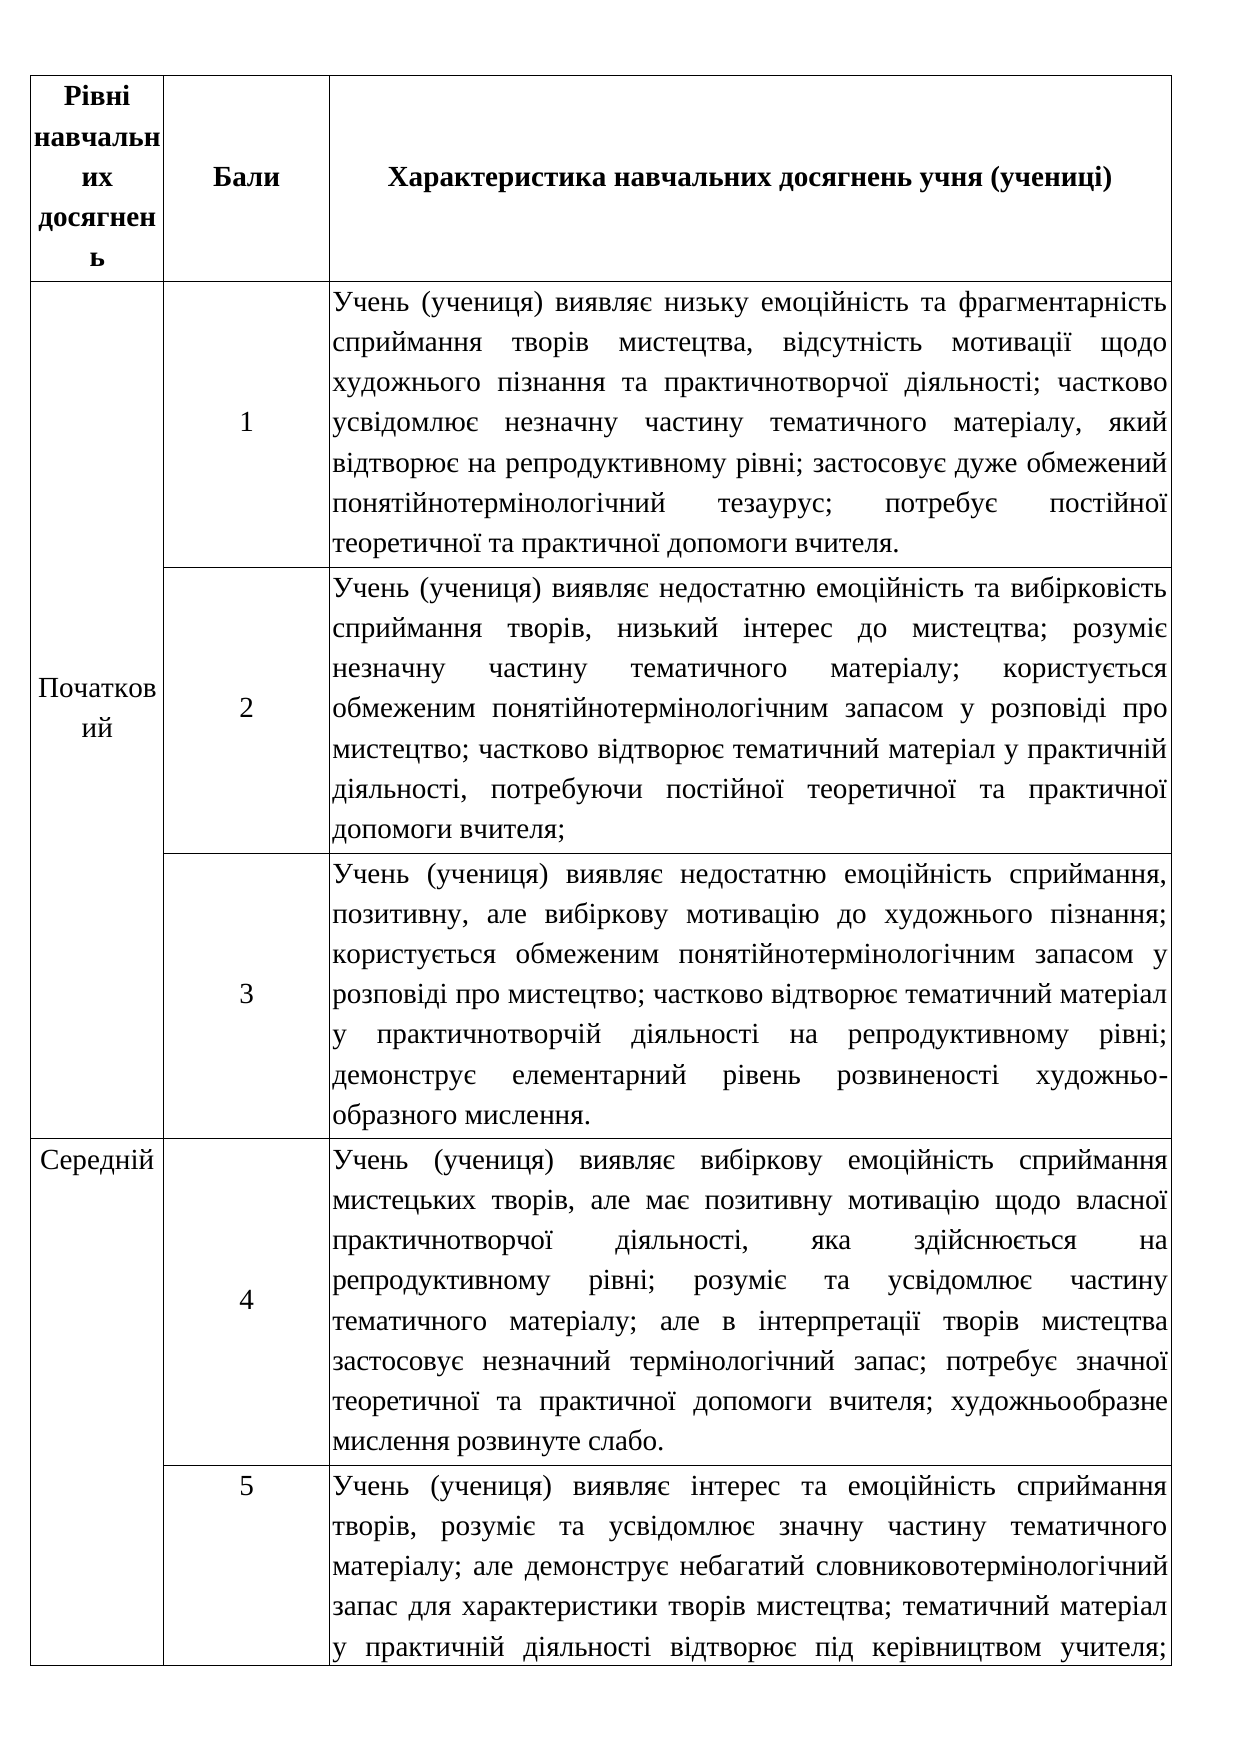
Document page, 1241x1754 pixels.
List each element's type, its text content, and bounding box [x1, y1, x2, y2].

table_header Рівні навчальних досягнень [31, 76, 163, 281]
table_cell Учень (учениця) виявляє недостатню емоційність сприймання, позитивну, але вибіркову мотивацію до художнього пізнання; користується обмеженим понятійно­термінологічним запасом у розповіді про мистецтво; частково відтворює тематичний матеріал у практично­творчій діяльності на репродуктивному рівні; демонструє елементарний рівень розвиненості художньо­образного мислення. [330, 854, 1171, 1138]
table_header Характеристика навчальних досягнень учня (учениці) [330, 76, 1171, 281]
table_cell Середній [31, 1139, 163, 1665]
table_cell Учень (учениця) виявляє низьку емоційність та фрагментарність сприймання творів мистецтва, відсутність мотивації щодо художнього пізнання та практично­творчої діяльності; частково усвідомлює незначну частину тематичного матеріалу, який відтворює на репродуктивному рівні; застосовує дуже обмежений понятійно­термінологічний тезаурус; потребує постійної теоретичної та практичної допомоги вчителя. [330, 282, 1171, 566]
table_cell Учень (учениця) виявляє недостатню емоційність та вибірковість сприймання творів, низький інтерес до мистецтва; розуміє незначну частину тематичного матеріалу; користується обмеженим понятійно­термінологічним запасом у розповіді про мистецтво; частково відтворює тематичний матеріал у практичній діяльності, потребуючи постійної теоретичної та практичної допомоги вчителя; [330, 568, 1171, 852]
table_header Бали [164, 76, 329, 281]
table_cell Початковий [31, 282, 163, 1138]
table_cell 5 [164, 1466, 329, 1665]
table_cell 3 [164, 854, 329, 1138]
table_cell Учень (учениця) виявляє вибіркову емоційність сприймання мистецьких творів, але має позитивну мотивацію щодо власної практично­творчої діяльності, яка здійснюється на репродуктивному рівні; розуміє та усвідомлює частину тематичного матеріалу; але в інтерпретації творів мистецтва застосовує незначний термінологічний запас; потребує значної теоретичної та практичної допомоги вчителя; художньо­образне мислення розвинуте слабо. [330, 1139, 1171, 1464]
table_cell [330, 1466, 1171, 1665]
table_cell 2 [164, 568, 329, 852]
table_cell 1 [164, 282, 329, 566]
table_cell 4 [164, 1139, 329, 1464]
